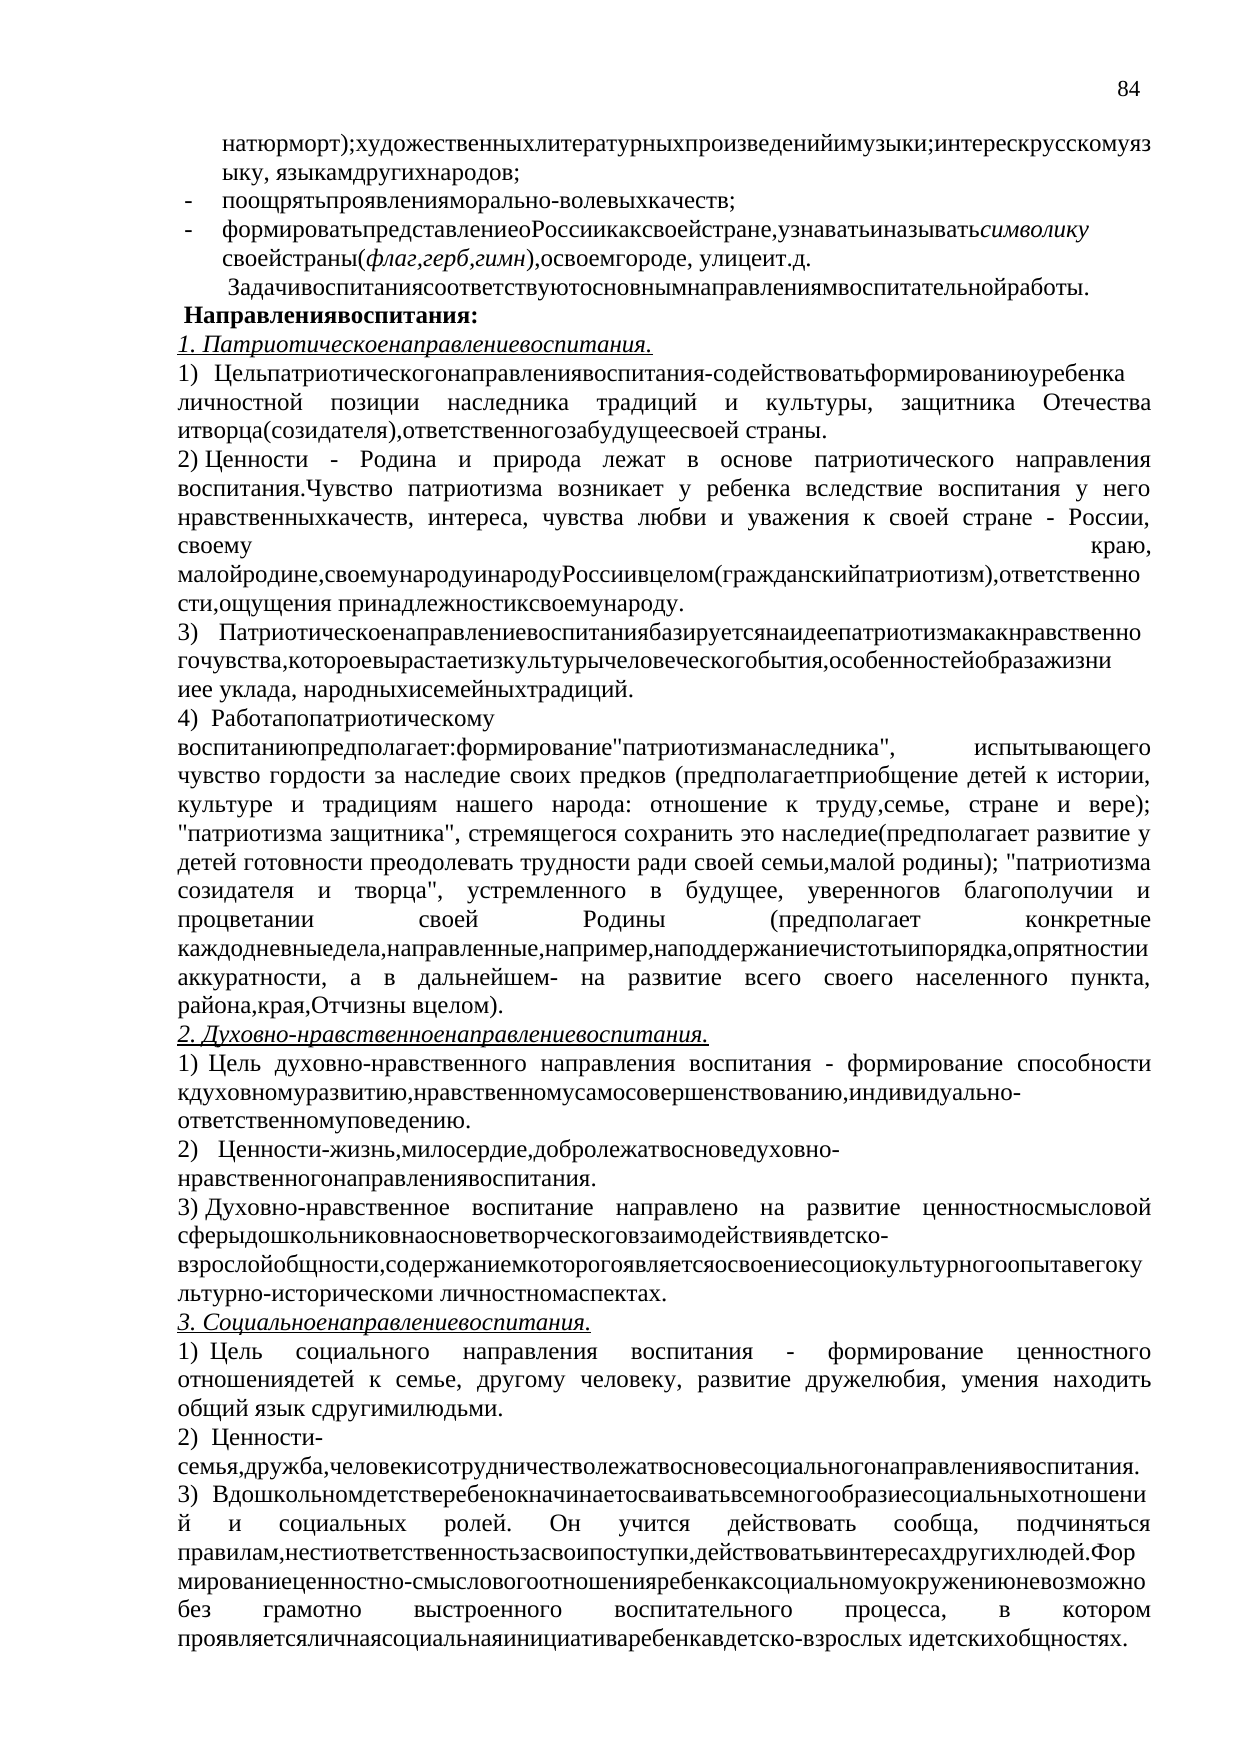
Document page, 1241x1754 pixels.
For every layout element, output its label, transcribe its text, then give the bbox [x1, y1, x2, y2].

text своейстраны(флаг,герб,гимн),освоемгороде, улицеит.д. [222, 243, 1223, 272]
list формироватьпредставлениеоРоссиикаксвоейстране,узнаватьиназыватьсимволику [184, 214, 1223, 243]
text Направлениявоспитания: [183, 301, 1223, 329]
list Ценности-жизнь,милосердие,добролежатвосноведуховно-нравственногонаправлениявоспитания. [177, 1134, 1152, 1192]
list Цель духовно-нравственного направления воспитания - формирование способности кдуховномуразвитию,нравственномусамосовершенствованию,индивидуально-ответственномуповедению. [177, 1048, 1152, 1134]
list Ценности - Родина и природа лежат в основе патриотического направления воспитания.Чувство патриотизма возникает у ребенка вследствие воспитания у него нравственныхкачеств, интереса, чувства любви и уважения к своей стране - России, своему краю, малойродине,своемународуинародуРоссиивцелом(гражданскийпатриотизм),ответственности,ощущения принадлежностиксвоемународу. [177, 444, 1152, 617]
list Ценности-семья,дружба,человекисотрудничестволежатвосновесоциальногонаправлениявоспитания. [177, 1422, 1151, 1479]
list Социальноенаправлениевоспитания. [177, 1307, 1223, 1336]
list Патриотическоенаправлениевоспитания. [177, 329, 1223, 358]
list Цельпатриотическогонаправлениявоспитания-содействоватьформированиюуребенка личностной позиции наследника традиций и культуры, защитника Отечества итворца(созидателя),ответственногозабудущеесвоей страны. [177, 358, 1152, 444]
list Цель социального направления воспитания - формирование ценностного отношениядетей к семье, другому человеку, развитие дружелюбия, умения находить общий язык сдругимилюдьми. [177, 1336, 1152, 1422]
list Работапопатриотическому воспитаниюпредполагает:формирование"патриотизманаследника", испытывающего чувство гордости за наследие своих предков (предполагаетприобщение детей к истории, культуре и традициям нашего народа: отношение к труду,семье, стране и вере); "патриотизма защитника", стремящегося сохранить это наследие(предполагает развитие у детей готовности преодолевать трудности ради своей семьи,малой родины); "патриотизма созидателя и творца", устремленного в будущее, уверенногов благополучии и процветании своей Родины (предполагает конкретные каждодневныедела,направленные,например,наподдержаниечистотыипорядка,опрятностииаккуратности, а в дальнейшем- на развитие всего своего населенного пункта, района,края,Отчизны вцелом). [177, 703, 1151, 1019]
text натюрморт);художественныхлитературныхпроизведенийимузыки;интерескрусскомуязыку, языкамдругихнародов; [222, 128, 1152, 185]
text Задачивоспитаниясоответствуютосновнымнаправлениямвоспитательнойработы. [227, 272, 1223, 300]
list Духовно-нравственноенаправлениевоспитания. [177, 1019, 1223, 1048]
list Духовно-нравственное воспитание направлено на развитие ценностносмысловой сферыдошкольниковнаосноветворческоговзаимодействиявдетско-взрослойобщности,содержаниемкоторогоявляетсяосвоениесоциокультурногоопытавегокультурно-историческоми личностномаспектах. [177, 1192, 1152, 1307]
list Вдошкольномдетстверебенокначинаетосваиватьвсемногообразиесоциальныхотношений и социальных ролей. Он учится действовать сообща, подчиняться правилам,нестиответственностьзасвоипоступки,действоватьвинтересахдругихлюдей.Формированиеценностно-смысловогоотношенияребенкаксоциальномуокружениюневозможно без грамотно выстроенного воспитательного процесса, в котором проявляетсяличнаясоциальнаяинициативаребенкавдетско-взрослых идетскихобщностях. [177, 1479, 1152, 1652]
list Патриотическоенаправлениевоспитаниябазируетсянаидеепатриотизмакакнравственногочувства,котороевырастаетизкультурычеловеческогобытия,особенностейобразажизни иее уклада, народныхисемейныхтрадиций. [177, 617, 1151, 703]
list поощрятьпроявленияморально-волевыхкачеств; [184, 185, 1223, 214]
